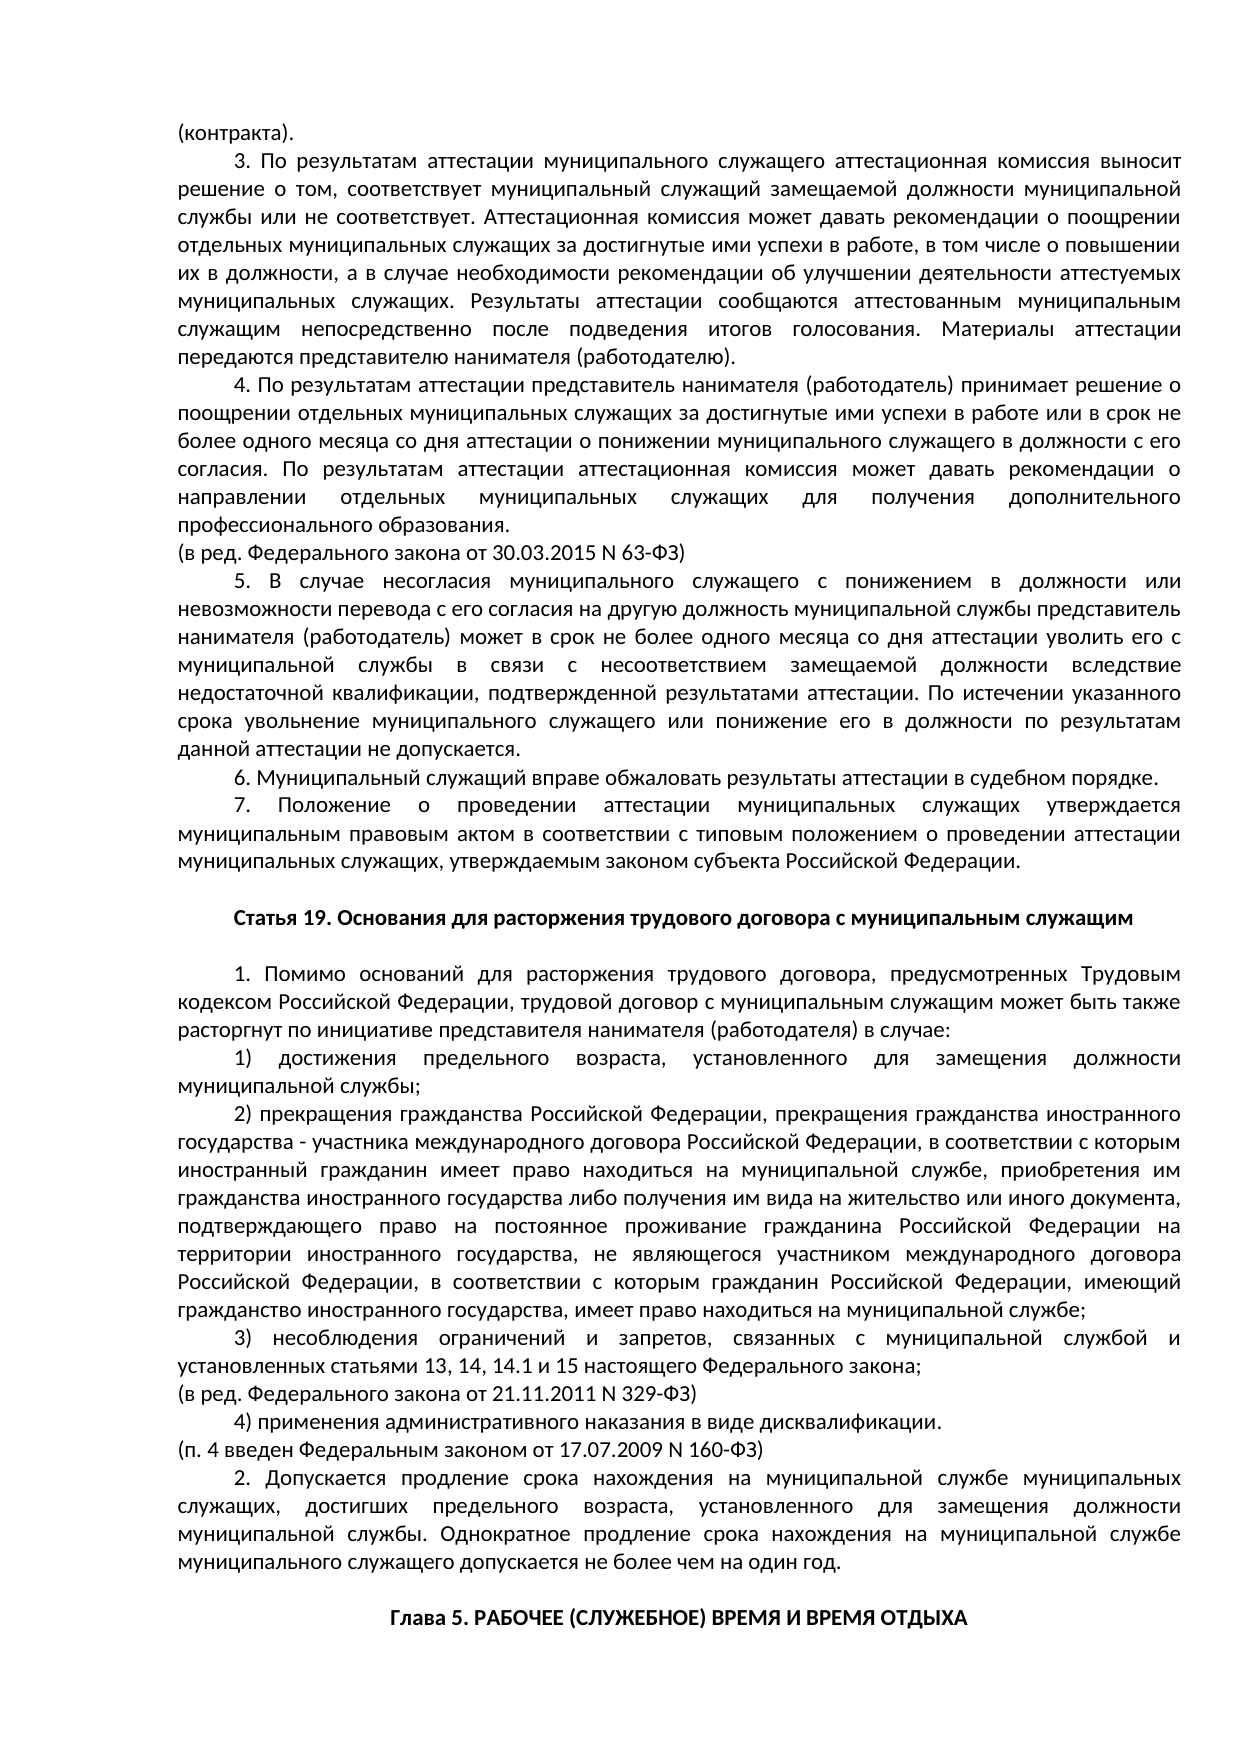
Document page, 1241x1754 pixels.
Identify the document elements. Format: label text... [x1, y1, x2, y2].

text 2. Допускается продление срока нахождения на муниципальной службе муниципальных служащих, достигших предельного возраста, установленного для замещения должности муниципальной службы. Однократное продление срока нахождения на муниципальной службе муниципального служащего допускается не более чем на один год. [177, 1463, 1181, 1575]
text 4) применения административного наказания в виде дисквалификации. [177, 1407, 1181, 1435]
text (в ред. Федерального закона от 30.03.2015 N 63-ФЗ) [177, 538, 1181, 566]
text 3) несоблюдения ограничений и запретов, связанных с муниципальной службой и установленных статьями 13, 14, 14.1 и 15 настоящего Федерального закона; [177, 1323, 1181, 1379]
text 3. По результатам аттестации муниципального служащего аттестационная комиссия выносит решение о том, соответствует муниципальный служащий замещаемой должности муниципальной службы или не соответствует. Аттестационная комиссия может давать рекомендации о поощрении отдельных муниципальных служащих за достигнутые ими успехи в работе, в том числе о повышении их в должности, а в случае необходимости рекомендации об улучшении деятельности аттестуемых муниципальных служащих. Результаты аттестации сообщаются аттестованным муниципальным служащим непосредственно после подведения итогов голосования. Материалы аттестации передаются представителю нанимателя (работодателю). [177, 146, 1181, 370]
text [177, 118, 1181, 146]
text (п. 4 введен Федеральным законом от 17.07.2009 N 160-ФЗ) [177, 1435, 1181, 1463]
text 5. В случае несогласия муниципального служащего с понижением в должности или невозможности перевода с его согласия на другую должность муниципальной службы представитель нанимателя (работодатель) может в срок не более одного месяца со дня аттестации уволить его с муниципальной службы в связи с несоответствием замещаемой должности вследствие недостаточной квалификации, подтвержденной результатами аттестации. По истечении указанного срока увольнение муниципального служащего или понижение его в должности по результатам данной аттестации не допускается. [177, 566, 1181, 763]
text 6. Муниципальный служащий вправе обжаловать результаты аттестации в судебном порядке. [177, 763, 1181, 791]
title Статья 19. Основания для расторжения трудового договора с муниципальным служащим [177, 903, 1181, 931]
text 1) достижения предельного возраста, установленного для замещения должности муниципальной службы; [177, 1043, 1181, 1099]
text 2) прекращения гражданства Российской Федерации, прекращения гражданства иностранного государства - участника международного договора Российской Федерации, в соответствии с которым иностранный гражданин имеет право находиться на муниципальной службе, приобретения им гражданства иностранного государства либо получения им вида на жительство или иного документа, подтверждающего право на постоянное проживание гражданина Российской Федерации на территории иностранного государства, не являющегося участником международного договора Российской Федерации, в соответствии с которым гражданин Российской Федерации, имеющий гражданство иностранного государства, имеет право находиться на муниципальной службе; [177, 1099, 1181, 1323]
text 1. Помимо оснований для расторжения трудового договора, предусмотренных Трудовым кодексом Российской Федерации, трудовой договор с муниципальным служащим может быть также расторгнут по инициативе представителя нанимателя (работодателя) в случае: [177, 959, 1181, 1043]
text 4. По результатам аттестации представитель нанимателя (работодатель) принимает решение о поощрении отдельных муниципальных служащих за достигнутые ими успехи в работе или в срок не более одного месяца со дня аттестации о понижении муниципального служащего в должности с его согласия. По результатам аттестации аттестационная комиссия может давать рекомендации о направлении отдельных муниципальных служащих для получения дополнительного профессионального образования. [177, 370, 1181, 538]
text (в ред. Федерального закона от 21.11.2011 N 329-ФЗ) [177, 1379, 1181, 1407]
text 7. Положение о проведении аттестации муниципальных служащих утверждается муниципальным правовым актом в соответствии с типовым положением о проведении аттестации муниципальных служащих, утверждаемым законом субъекта Российской Федерации. [177, 791, 1181, 875]
title Глава 5. РАБОЧЕЕ (СЛУЖЕБНОЕ) ВРЕМЯ И ВРЕМЯ ОТДЫХА [177, 1603, 1181, 1631]
